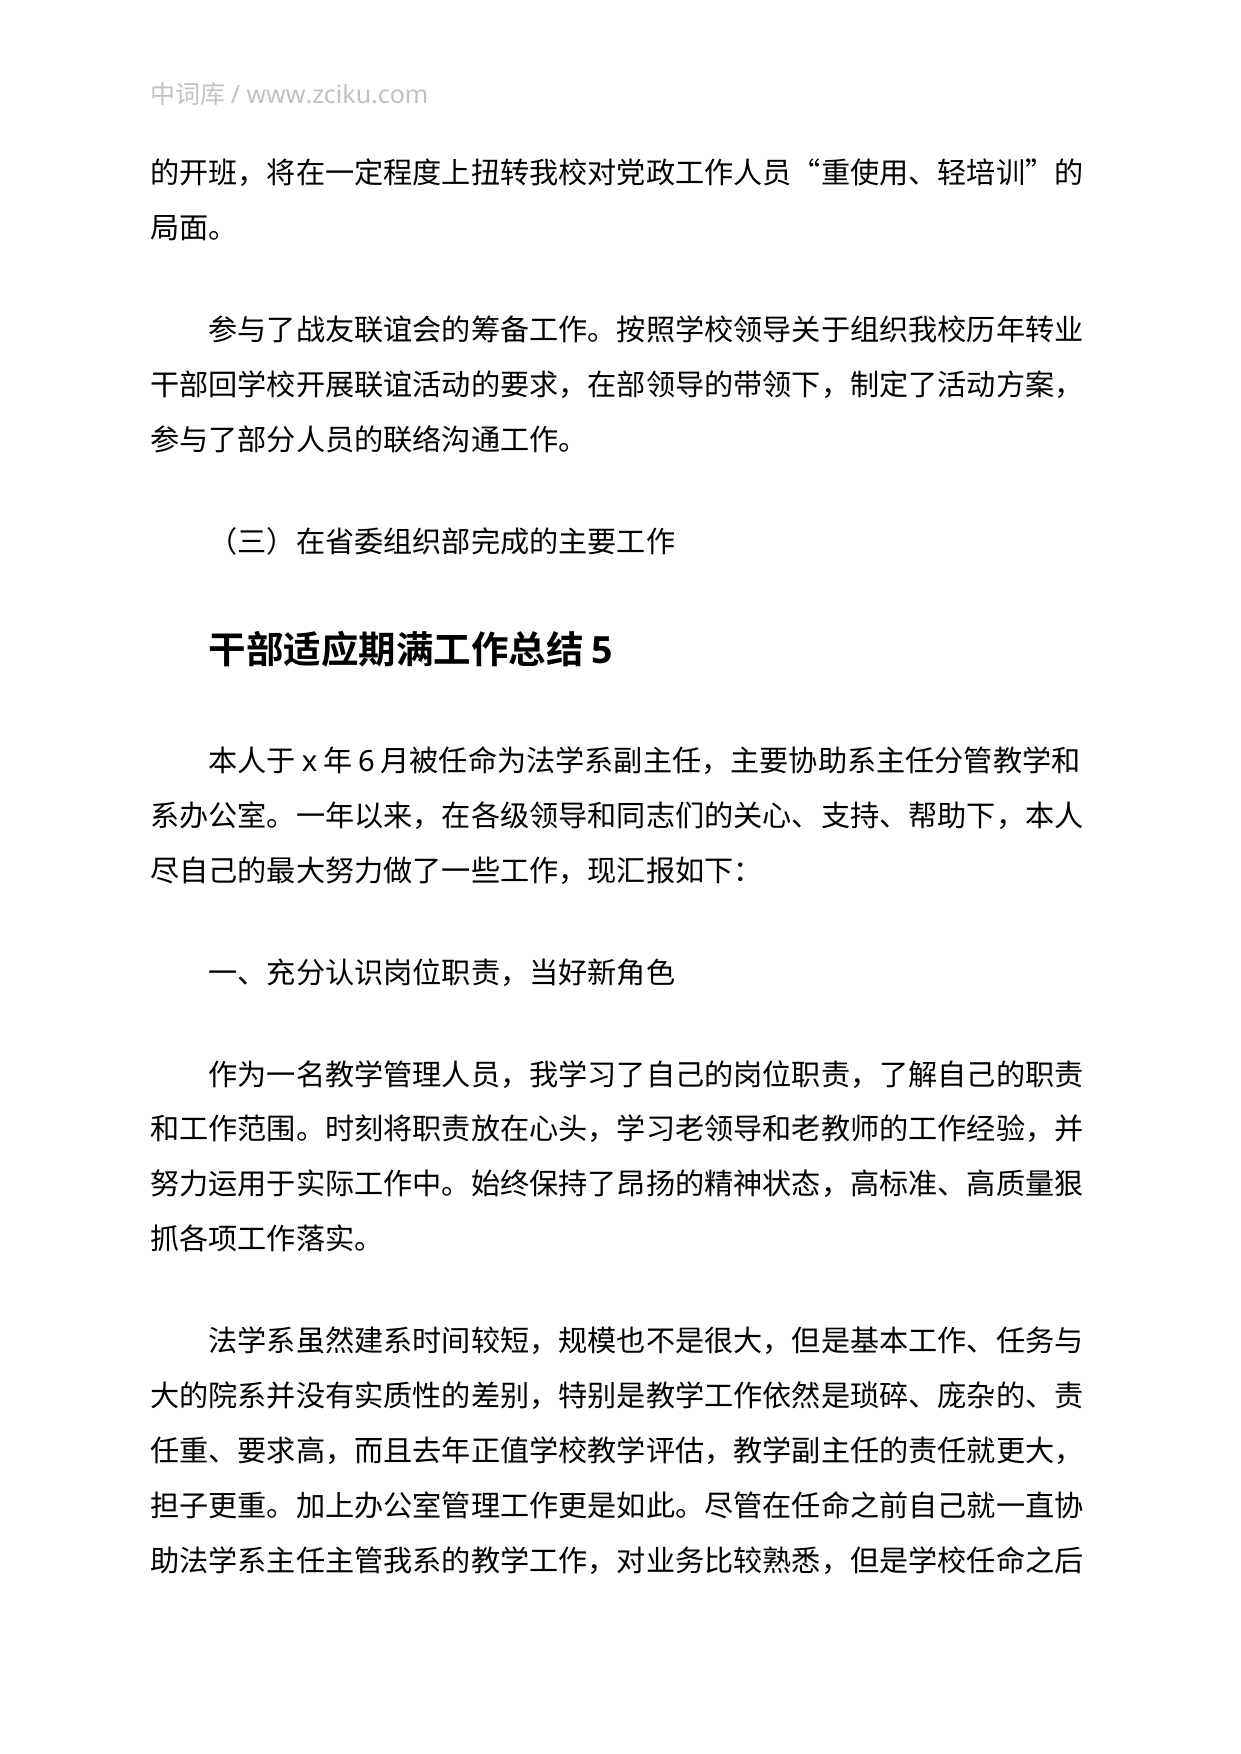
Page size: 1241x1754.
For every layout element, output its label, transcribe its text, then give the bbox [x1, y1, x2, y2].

text （三）在省委组织部完成的主要工作 [150, 518, 1090, 561]
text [150, 150, 1090, 247]
text 作为一名教学管理人员，我学习了自己的岗位职责，了解自己的职责和工作范围。时刻将职责放在心头，学习老领导和老教师的工作经验，并努力运用于实际工作中。始终保持了昂扬的精神状态，高标准、高质量狠抓各项工作落实。 [150, 1051, 1090, 1258]
text 参与了战友联谊会的筹备工作。按照学校领导关于组织我校历年转业干部回学校开展联谊活动的要求，在部领导的带领下，制定了活动方案，参与了部分人员的联络沟通工作。 [150, 307, 1090, 459]
text 一、充分认识岗位职责，当好新角色 [150, 949, 1090, 992]
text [150, 1317, 1090, 1579]
text 本人于x年6月被任命为法学系副主任，主要协助系主任分管教学和系办公室。一年以来，在各级领导和同志们的关心、支持、帮助下，本人尽自己的最大努力做了一些工作，现汇报如下： [150, 738, 1090, 890]
text 干部适应期满工作总结5 [150, 620, 1090, 674]
